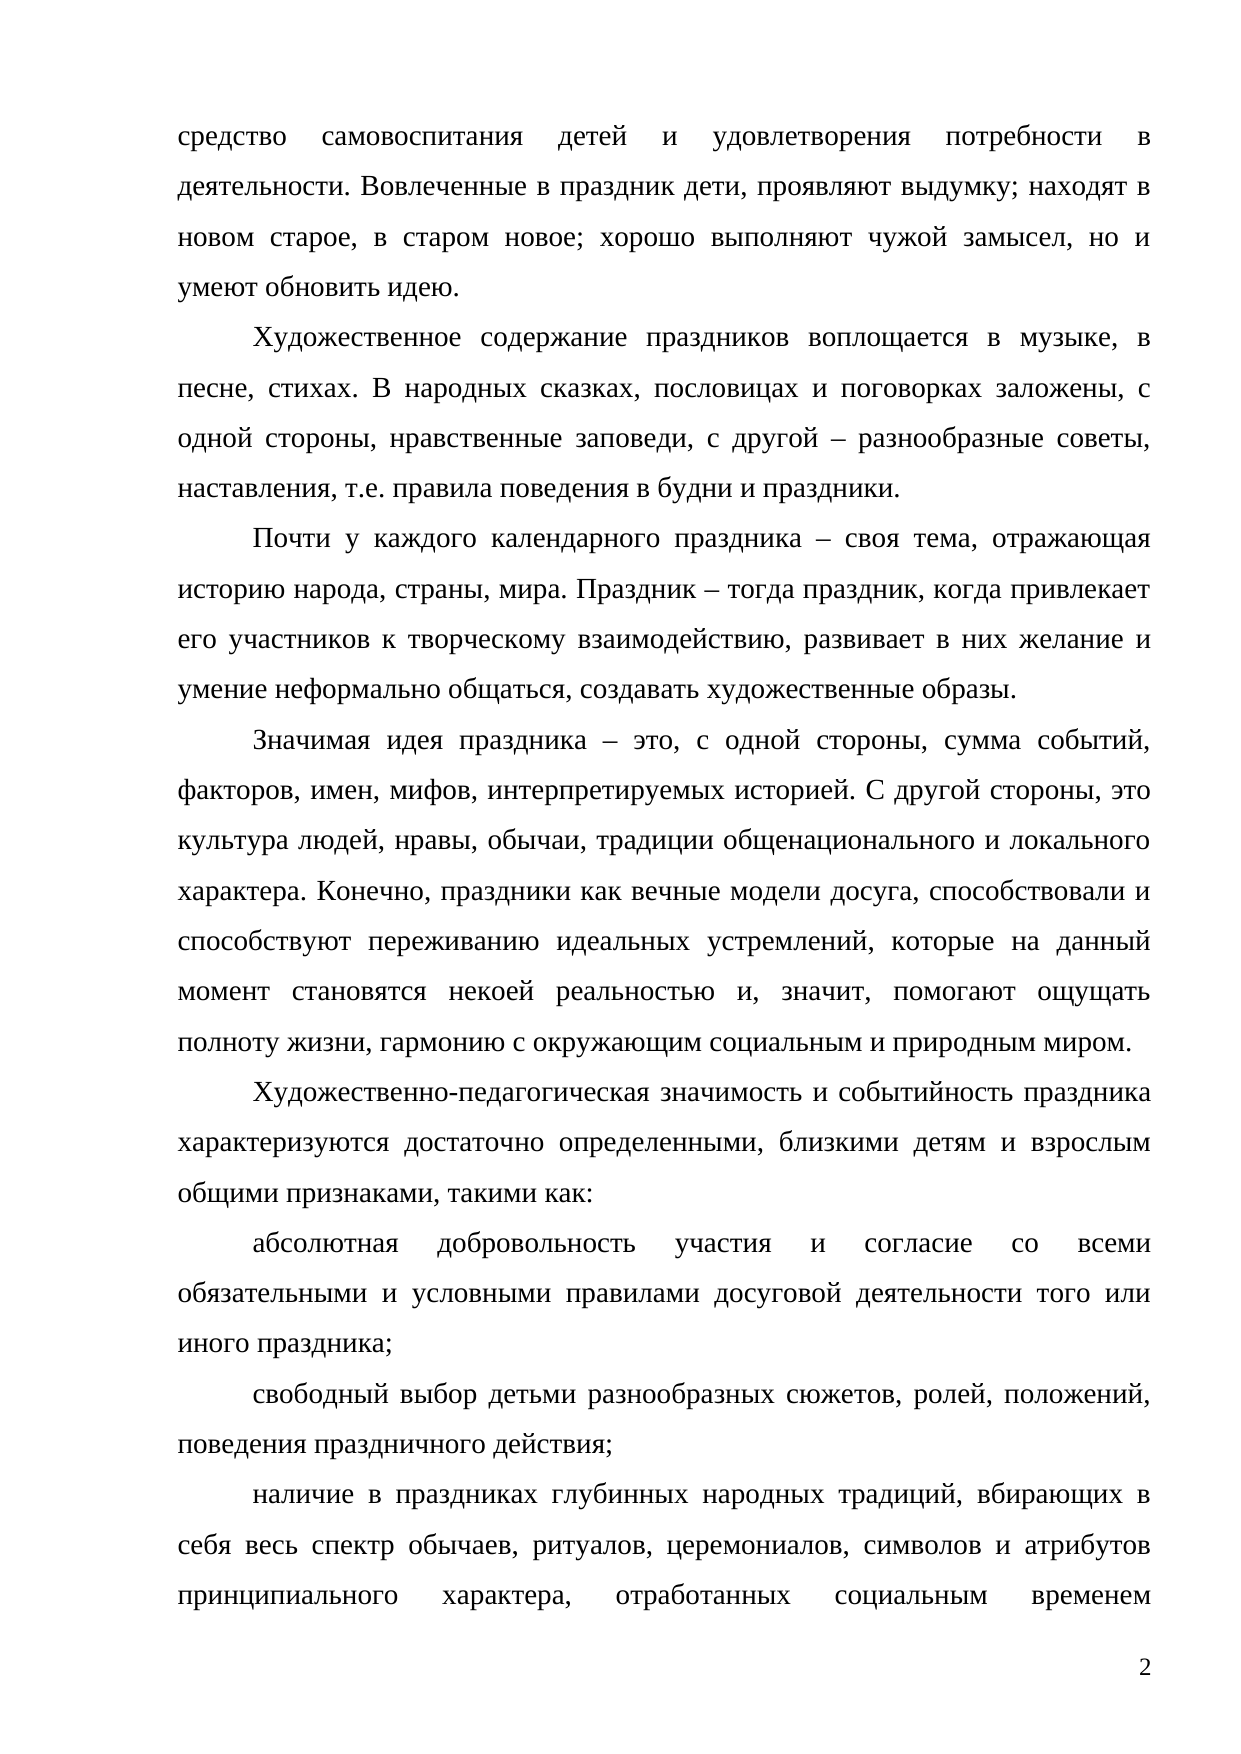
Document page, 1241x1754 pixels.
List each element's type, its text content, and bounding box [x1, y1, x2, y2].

text Значимая идея праздника – это, с одной стороны, сумма событий, факторов, имен, мифов, интерпретируемых историей. С другой стороны, это культура людей, нравы, обычаи, традиции общенационального и локального характера. Конечно, праздники как вечные модели досуга, способствовали и способствуют переживанию идеальных устремлений, которые на данный момент становятся некоей реальностью и, значит, помогают ощущать полноту жизни, гармонию с окружающим социальным и природным миром. [177, 722, 1152, 1057]
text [177, 118, 1152, 303]
text свободный выбор детьми разнообразных сюжетов, ролей, положений, поведения праздничного действия; [177, 1376, 1152, 1460]
text Художественно-педагогическая значимость и событийность праздника характеризуются достаточно определенными, близкими детям и взрослым общими признаками, такими как: [177, 1074, 1152, 1208]
text Художественное содержание праздников воплощается в музыке, в песне, стихах. В народных сказках, пословицах и поговорках заложены, с одной стороны, нравственные заповеди, с другой – разнообразные советы, наставления, т.е. правила поведения в будни и праздники. [177, 319, 1152, 504]
text абсолютная добровольность участия и согласие со всеми обязательными и условными правилами досуговой деятельности того или иного праздника; [177, 1225, 1152, 1359]
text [177, 1477, 1152, 1611]
text Почти у каждого календарного праздника – своя тема, отражающая историю народа, страны, мира. Праздник – тогда праздник, когда привлекает его участников к творческому взаимодействию, развивает в них желание и умение неформально общаться, создавать художественные образы. [177, 521, 1152, 705]
